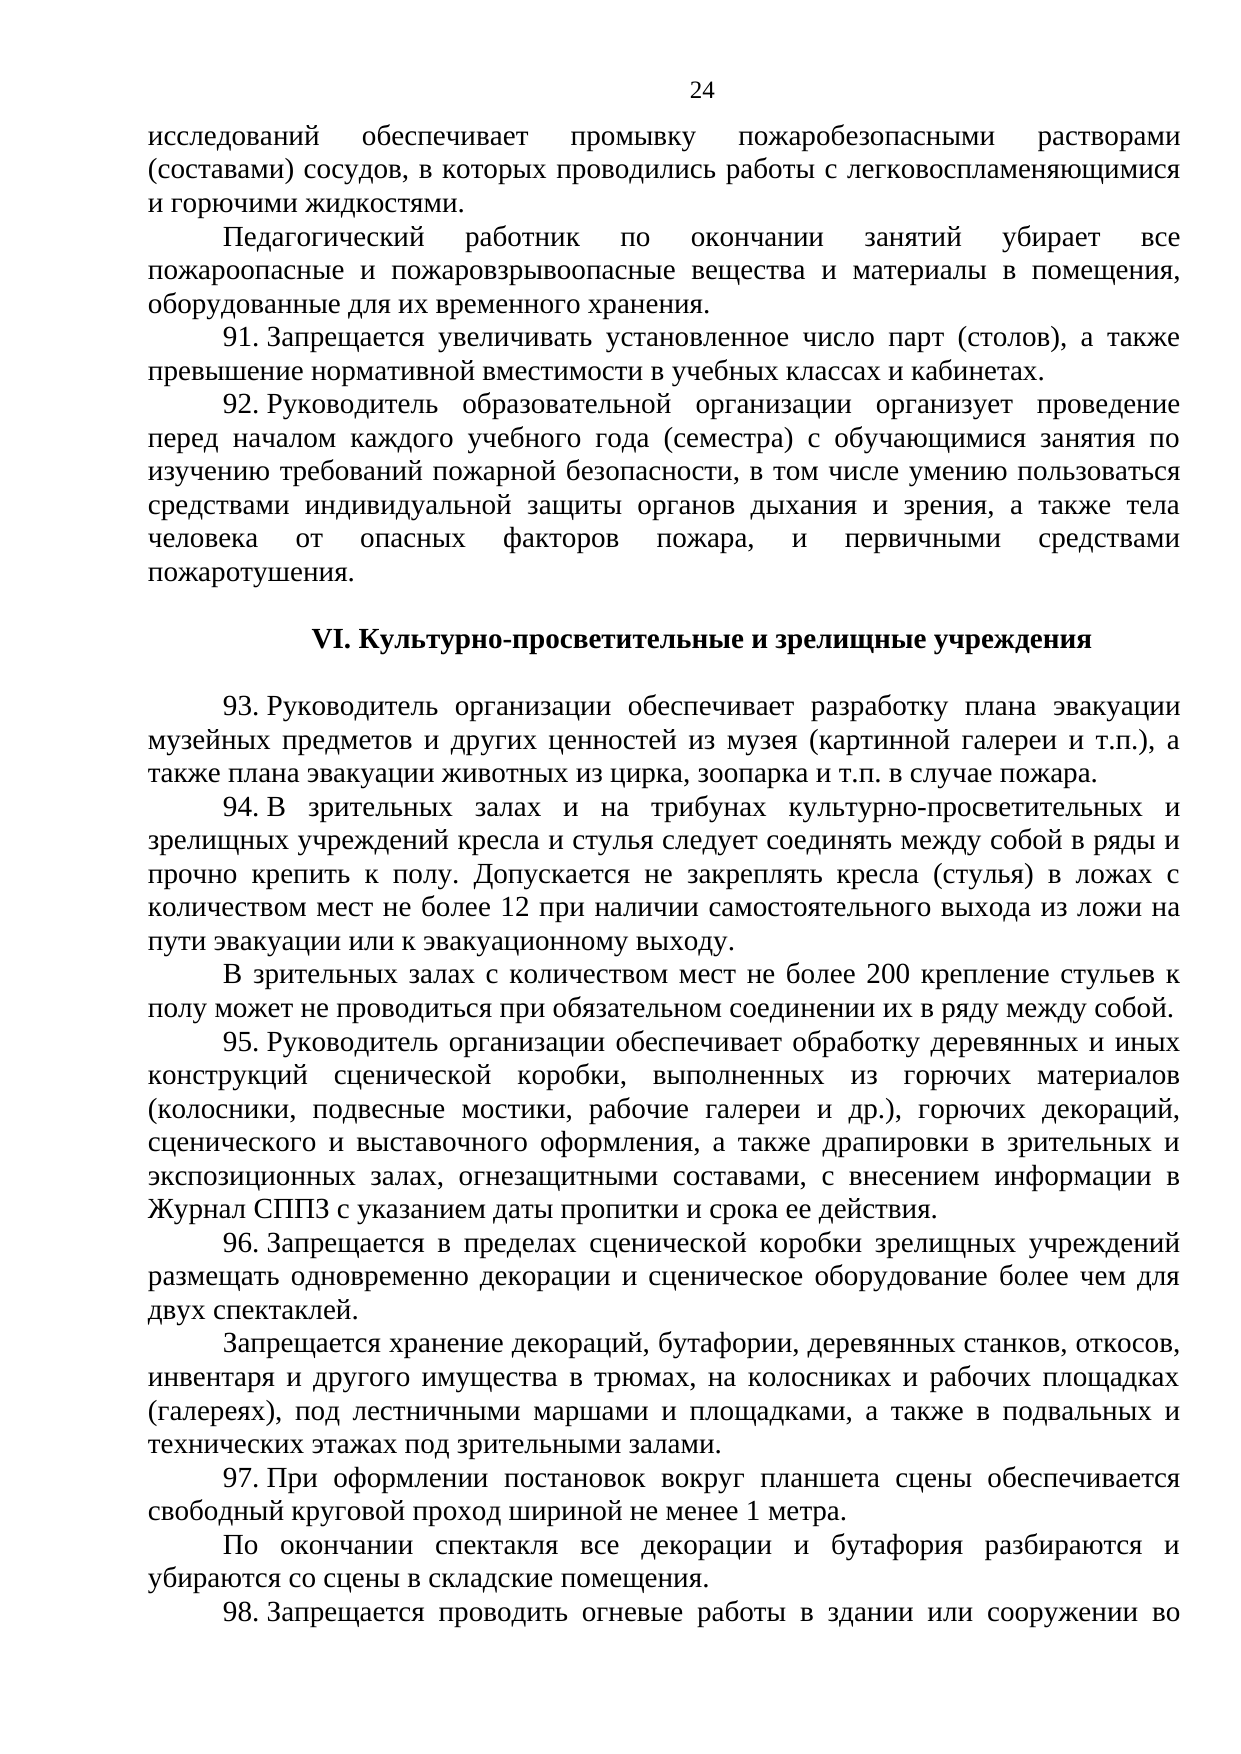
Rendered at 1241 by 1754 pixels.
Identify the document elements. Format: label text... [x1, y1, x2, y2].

text 97. При оформлении постановок вокруг планшета сцены обеспечивается свободный круговой проход шириной не менее 1 метра. [148, 1460, 1181, 1527]
text Педагогический работник по окончании занятий убирает все пожароопасные и пожаровзрывоопасные вещества и материалы в помещения, оборудованные для их временного хранения. [148, 219, 1181, 319]
text 91. Запрещается увеличивать установленное число парт (столов), а также превышение нормативной вместимости в учебных классах и кабинетах. [148, 319, 1181, 386]
text В зрительных залах с количеством мест не более 200 крепление стульев к полу может не проводиться при обязательном соединении их в ряду между собой. [148, 957, 1181, 1024]
text 93. Руководитель организации обеспечивает разработку плана эвакуации музейных предметов и других ценностей из музея (картинной галереи и т.п.), а также плана эвакуации животных из цирка, зоопарка и т.п. в случае пожара. [148, 688, 1181, 789]
text По окончании спектакля все декорации и бутафория разбираются и убираются со сцены в складские помещения. [148, 1527, 1181, 1594]
subtitle VI. Культурно-просветительные и зрелищные учреждения [148, 621, 1181, 655]
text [148, 118, 1181, 219]
text 92. Руководитель образовательной организации организует проведение перед началом каждого учебного года (семестра) с обучающимися занятия по изучению требований пожарной безопасности, в том числе умению пользоваться средствами индивидуальной защиты органов дыхания и зрения, а также тела человека от опасных факторов пожара, и первичными средствами пожаротушения. [148, 386, 1181, 588]
text 96. Запрещается в пределах сценической коробки зрелищных учреждений размещать одновременно декорации и сценическое оборудование более чем для двух спектаклей. [148, 1225, 1181, 1326]
text Запрещается хранение декораций, бутафории, деревянных станков, откосов, инвентаря и другого имущества в трюмах, на колосниках и рабочих площадках (галереях), под лестничными маршами и площадками, а также в подвальных и технических этажах под зрительными залами. [148, 1326, 1181, 1460]
text 94. В зрительных залах и на трибунах культурно-просветительных и зрелищных учреждений кресла и стулья следует соединять между собой в ряды и прочно крепить к полу. Допускается не закреплять кресла (стулья) в ложах с количеством мест не более 12 при наличии самостоятельного выхода из ложи на пути эвакуации или к эвакуационному выходу. [148, 789, 1181, 957]
text 95. Руководитель организации обеспечивает обработку деревянных и иных конструкций сценической коробки, выполненных из горючих материалов (колосники, подвесные мостики, рабочие галереи и др.), горючих декораций, сценического и выставочного оформления, а также драпировки в зрительных и экспозиционных залах, огнезащитными составами, с внесением информации в Журнал СППЗ с указанием даты пропитки и срока ее действия. [148, 1024, 1181, 1225]
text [148, 1594, 1181, 1627]
